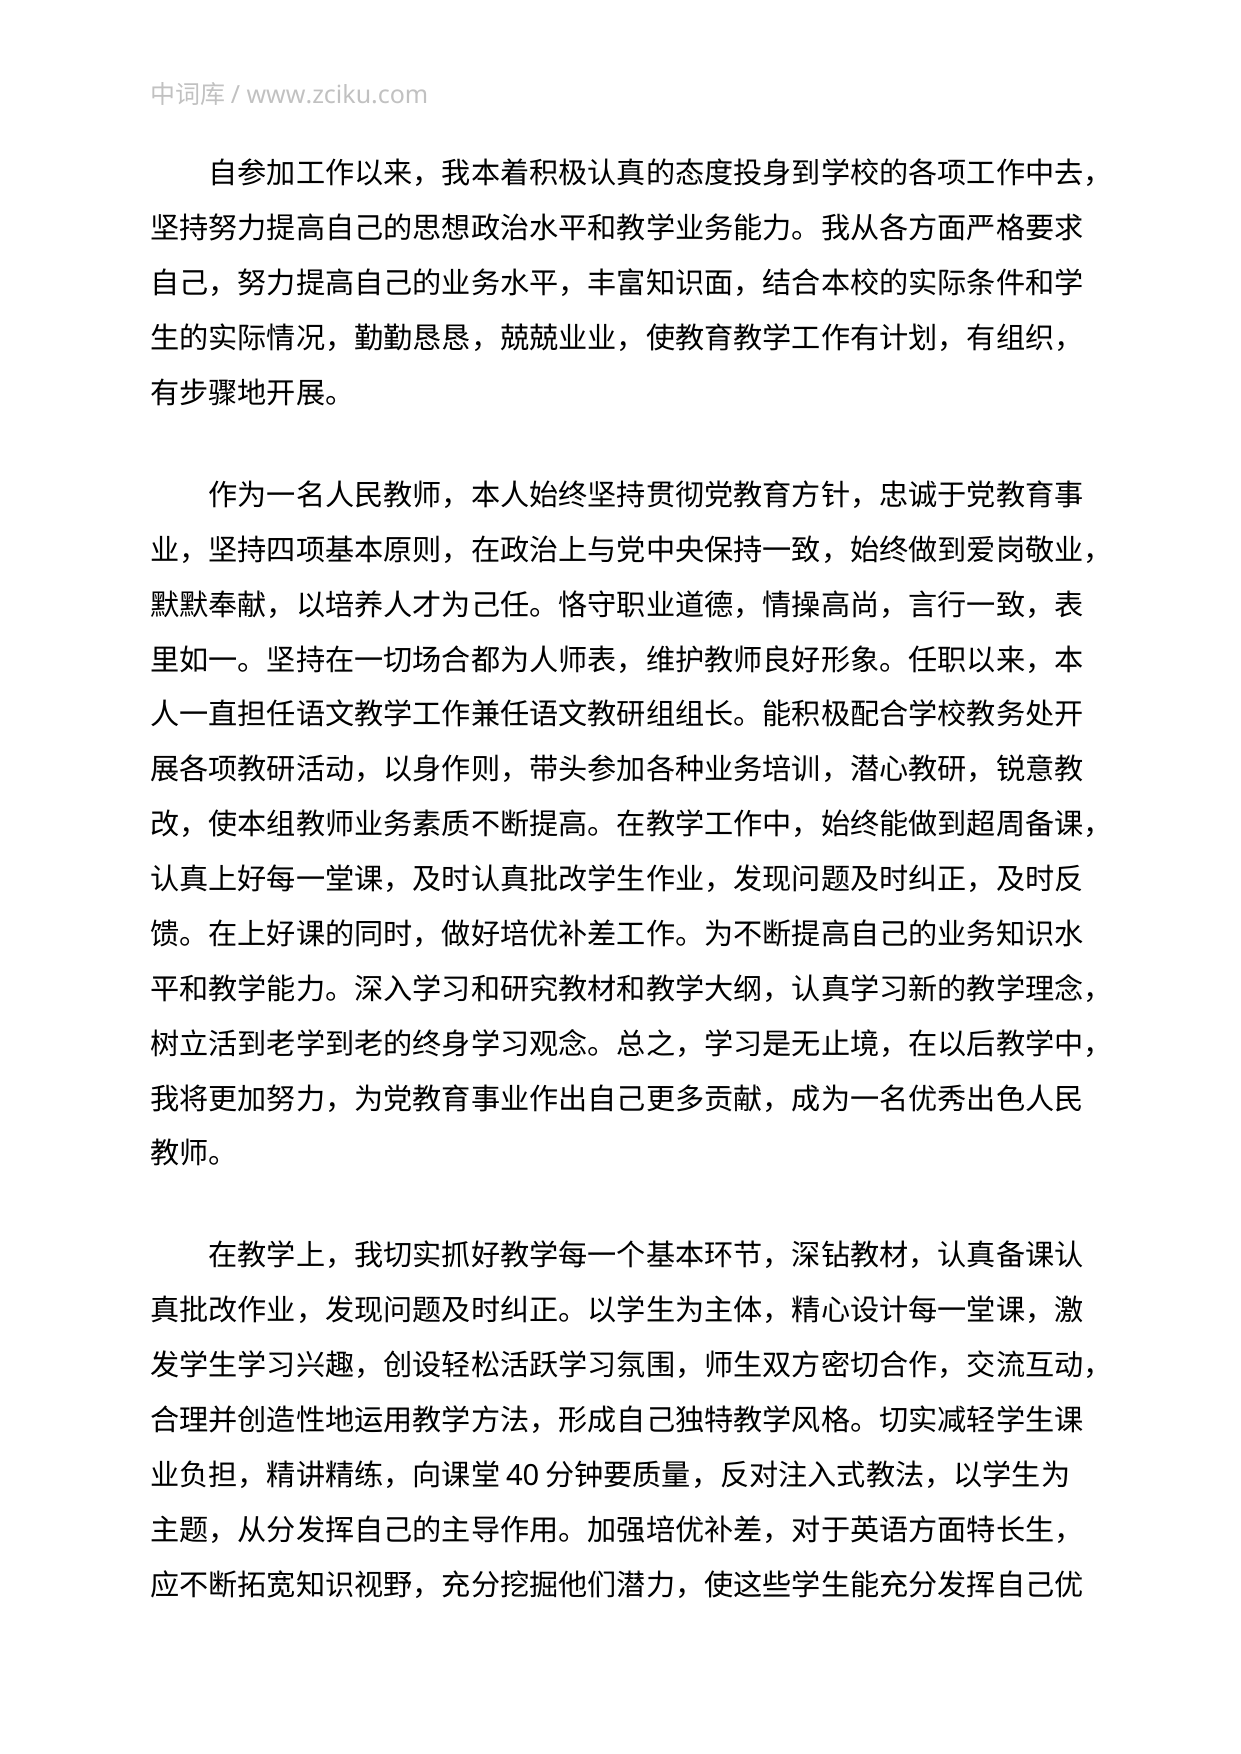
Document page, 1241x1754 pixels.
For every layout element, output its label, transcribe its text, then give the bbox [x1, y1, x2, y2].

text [150, 1232, 1090, 1604]
text 作为一名人民教师，本人始终坚持贯彻党教育方针，忠诚于党教育事业，坚持四项基本原则，在政治上与党中央保持一致，始终做到爱岗敬业，默默奉献，以培养人才为己任。恪守职业道德，情操高尚，言行一致，表里如一。坚持在一切场合都为人师表，维护教师良好形象。任职以来，本人一直担任语文教学工作兼任语文教研组组长。能积极配合学校教务处开展各项教研活动，以身作则，带头参加各种业务培训，潜心教研，锐意教改，使本组教师业务素质不断提高。在教学工作中，始终能做到超周备课，认真上好每一堂课，及时认真批改学生作业，发现问题及时纠正，及时反馈。在上好课的同时，做好培优补差工作。为不断提高自己的业务知识水平和教学能力。深入学习和研究教材和教学大纲，认真学习新的教学理念，树立活到老学到老的终身学习观念。总之，学习是无止境，在以后教学中，我将更加努力，为党教育事业作出自己更多贡献，成为一名优秀出色人民教师。 [150, 471, 1090, 1172]
text 自参加工作以来，我本着积极认真的态度投身到学校的各项工作中去，坚持努力提高自己的思想政治水平和教学业务能力。我从各方面严格要求自己，努力提高自己的业务水平，丰富知识面，结合本校的实际条件和学生的实际情况，勤勤恳恳，兢兢业业，使教育教学工作有计划，有组织，有步骤地开展。 [150, 150, 1090, 412]
